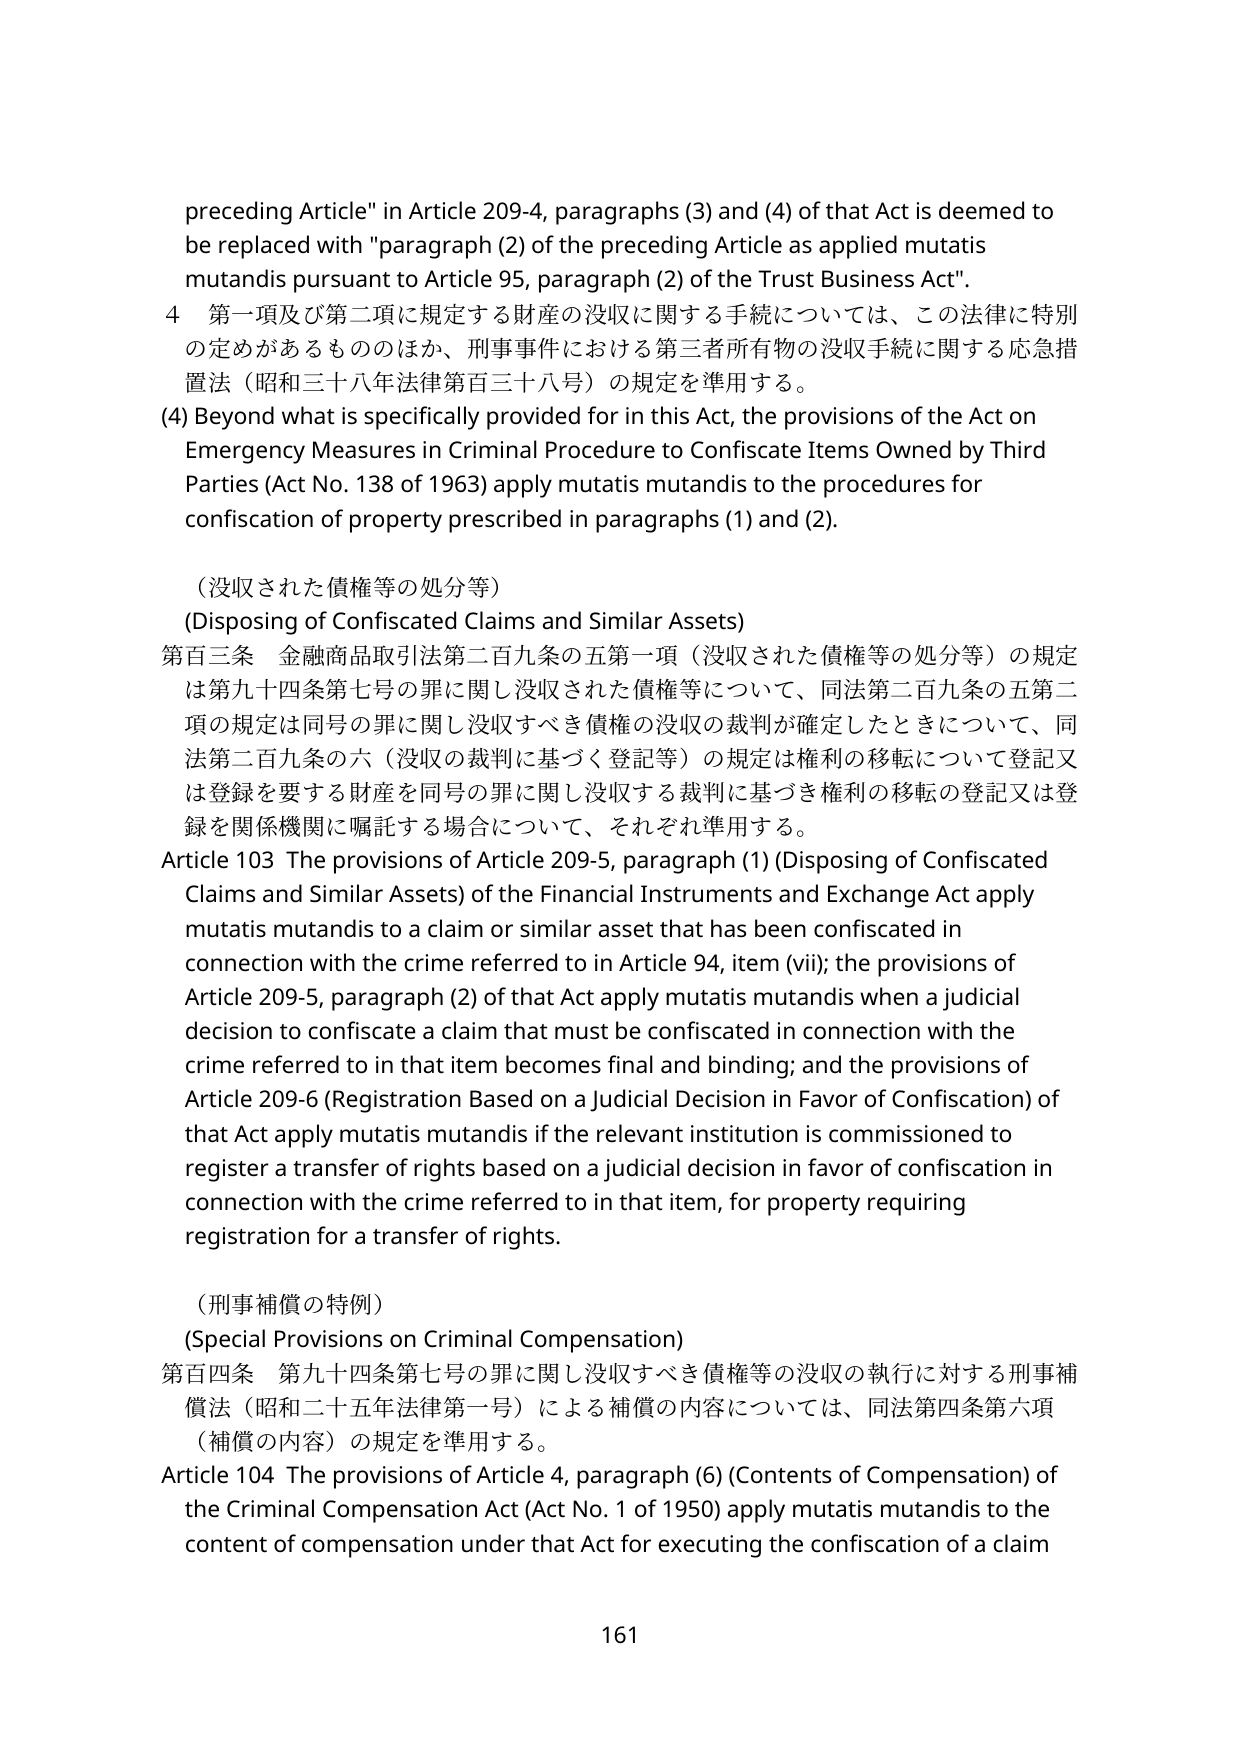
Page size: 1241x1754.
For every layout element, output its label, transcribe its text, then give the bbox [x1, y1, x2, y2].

text ４ 第一項及び第二項に規定する財産の没収に関する手続については、この法律に特別の定めがあるもののほか、刑事事件における第三者所有物の没収手続に関する応急措置法（昭和三十八年法律第百三十八号）の規定を準用する。 [161, 296, 1079, 399]
text Article 103 The provisions of Article 209-5, paragraph (1) (Disposing of Confiscated Claims and Similar Assets) of the Financial Instruments and Exchange Act apply mutatis mutandis to a claim or similar asset that has been confiscated in connection with the crime referred to in Article 94, item (vii); the provisions of Article 209-5, paragraph (2) of that Act apply mutatis mutandis when a judicial decision to confiscate a claim that must be confiscated in connection with the crime referred to in that item becomes final and binding; and the provisions of Article 209-6 (Registration Based on a Judicial Decision in Favor of Confiscation) of that Act apply mutatis mutandis if the relevant institution is commissioned to register a transfer of rights based on a judicial decision in favor of confiscation in connection with the crime referred to in that item, for property requiring registration for a transfer of rights. [161, 843, 1079, 1253]
text (Special Provisions on Criminal Compensation) [184, 1321, 1079, 1355]
text 第百三条 金融商品取引法第二百九条の五第一項（没収された債権等の処分等）の規定は第九十四条第七号の罪に関し没収された債権等について、同法第二百九条の五第二項の規定は同号の罪に関し没収すべき債権の没収の裁判が確定したときについて、同法第二百九条の六（没収の裁判に基づく登記等）の規定は権利の移転について登記又は登録を要する財産を同号の罪に関し没収する裁判に基づき権利の移転の登記又は登録を関係機関に嘱託する場合について、それぞれ準用する。 [161, 638, 1079, 843]
text (4) Beyond what is specifically provided for in this Act, the provisions of the Act on Emergency Measures in Criminal Procedure to Confiscate Items Owned by Third Parties (Act No. 138 of 1963) apply mutatis mutandis to the procedures for confiscation of property prescribed in paragraphs (1) and (2). [161, 399, 1079, 535]
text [161, 1458, 1079, 1560]
text 第百四条 第九十四条第七号の罪に関し没収すべき債権等の没収の執行に対する刑事補償法（昭和二十五年法律第一号）による補償の内容については、同法第四条第六項（補償の内容）の規定を準用する。 [161, 1355, 1079, 1458]
text （刑事補償の特例） [184, 1287, 1079, 1321]
text (Disposing of Confiscated Claims and Similar Assets) [184, 604, 1079, 638]
text （没収された債権等の処分等） [184, 569, 1079, 604]
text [161, 194, 1079, 296]
